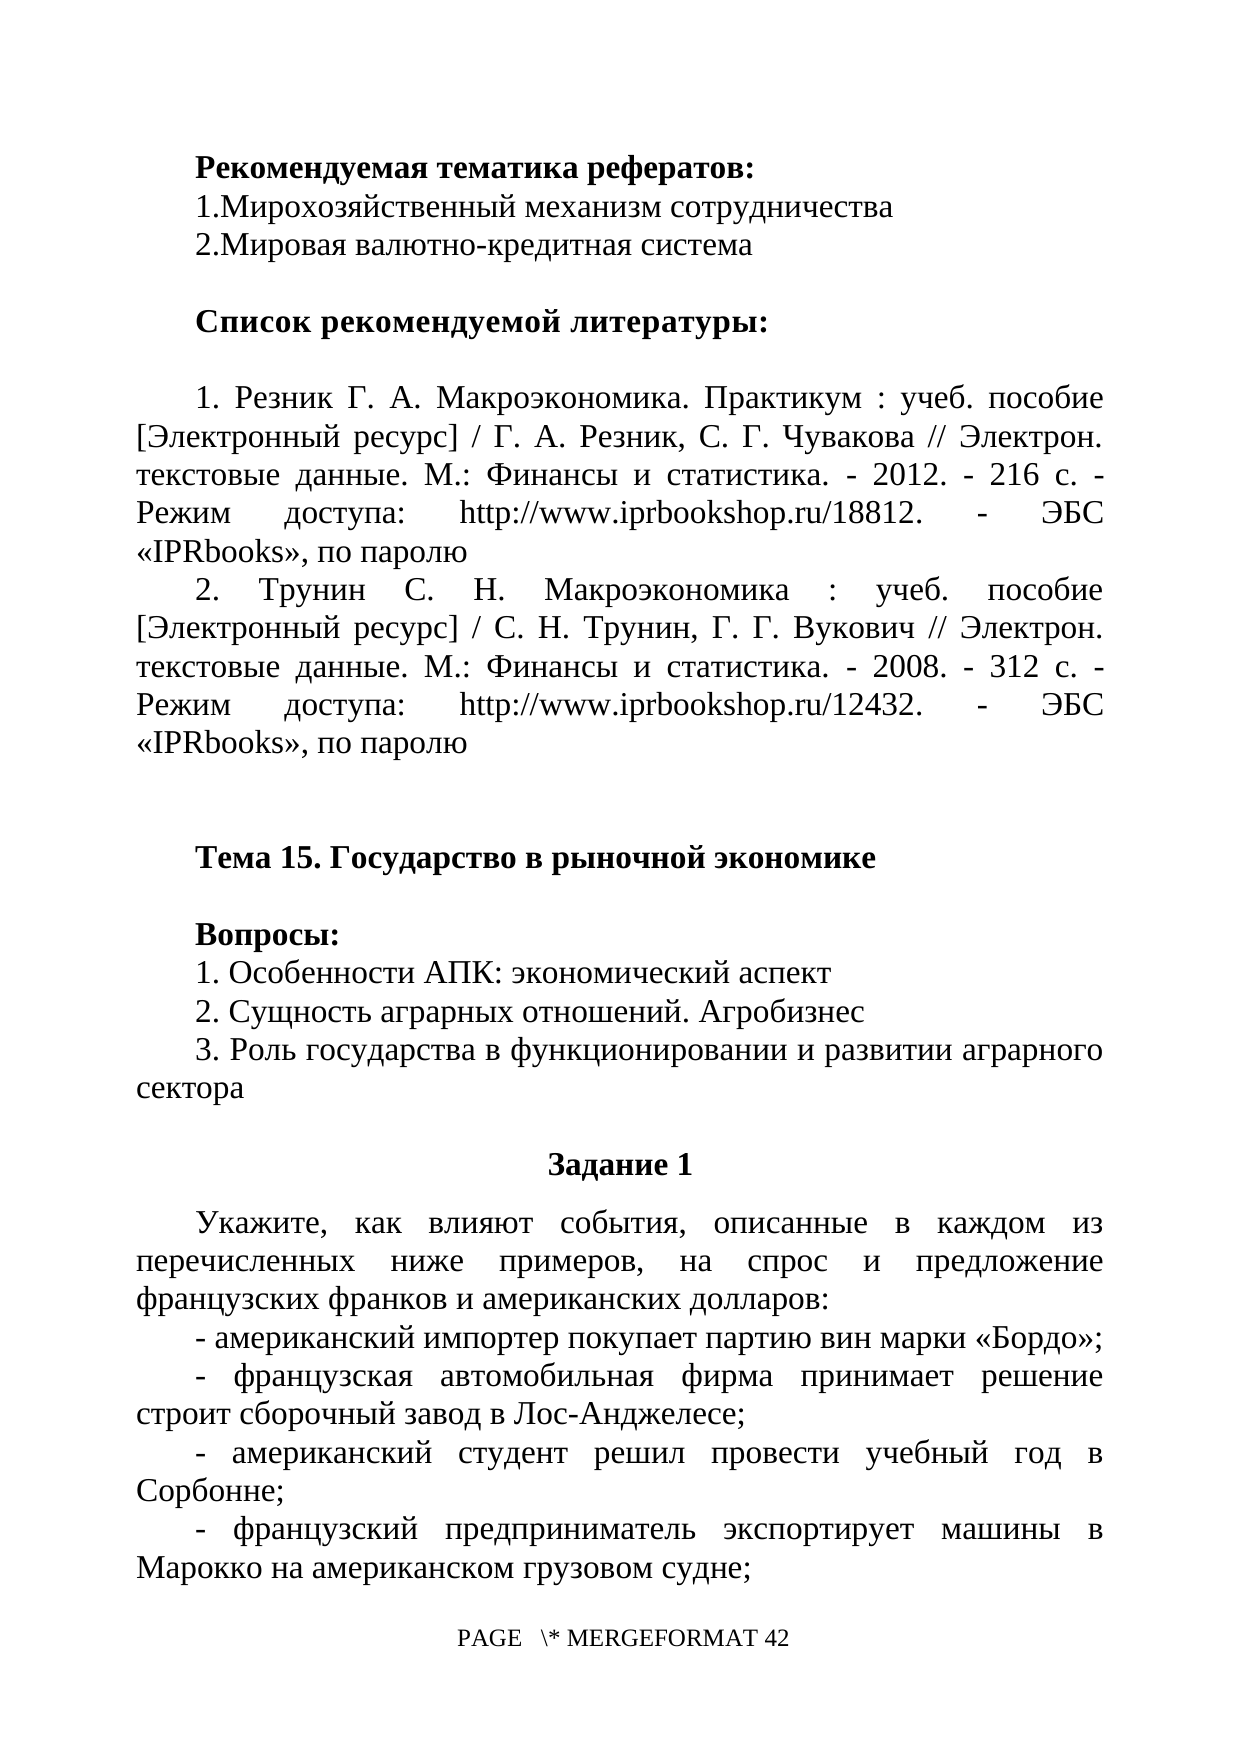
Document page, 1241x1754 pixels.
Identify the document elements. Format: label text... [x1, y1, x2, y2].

text 1.Мирохозяйственный механизм сотрудничества [136, 186, 1104, 224]
text - американский студент решил провести учебный год в Сорбонне; [136, 1432, 1104, 1508]
text 3. Роль государства в функционировании и развитии аграрного сектора [136, 1029, 1104, 1106]
text Задание 1 [136, 1144, 1104, 1183]
text Укажите, как влияют события, описанные в каждом из перечисленных ниже примеров, на спрос и предложение французских франков и американских долларов: [136, 1202, 1104, 1317]
text - французский предприниматель экспортирует машины в Марокко на американском грузовом судне; [136, 1508, 1104, 1585]
text 2. Трунин С. Н. Макроэкономика : учеб. пособие [Электронный ресурс] / С. Н. Трунин, Г. Г. Вукович // Электрон. текстовые данные. М.: Финансы и статистика. - 2008. - 312 c. - Режим доступа: http://www.iprbookshop.ru/12432. - ЭБС «IPRbooks», по паролю [136, 569, 1104, 761]
text Рекомендуемая тематика рефератов: [136, 148, 1104, 186]
text 1. Резник Г. А. Макроэкономика. Практикум : учеб. пособие [Электронный ресурс] / Г. А. Резник, С. Г. Чувакова // Электрон. текстовые данные. М.: Финансы и статистика. - 2012. - 216 c. - Режим доступа: http://www.iprbookshop.ru/18812. - ЭБС «IPRbooks», по паролю [136, 378, 1104, 569]
text 2.Мировая валютно-кредитная система [136, 224, 1104, 263]
text 2. Сущность аграрных отношений. Агробизнес [136, 991, 1104, 1029]
text Вопросы: [136, 914, 1104, 953]
text Тема 15. Государство в рыночной экономике [136, 838, 1104, 876]
text - американский импортер покупает партию вин марки «Бордо»; [136, 1317, 1104, 1355]
text - французская автомобильная фирма принимает решение строит сборочный завод в Лос-Анджелесе; [136, 1355, 1104, 1432]
text Список рекомендуемой литературы: [136, 301, 1104, 339]
text 1. Особенности АПК: экономический аспект [136, 953, 1104, 991]
